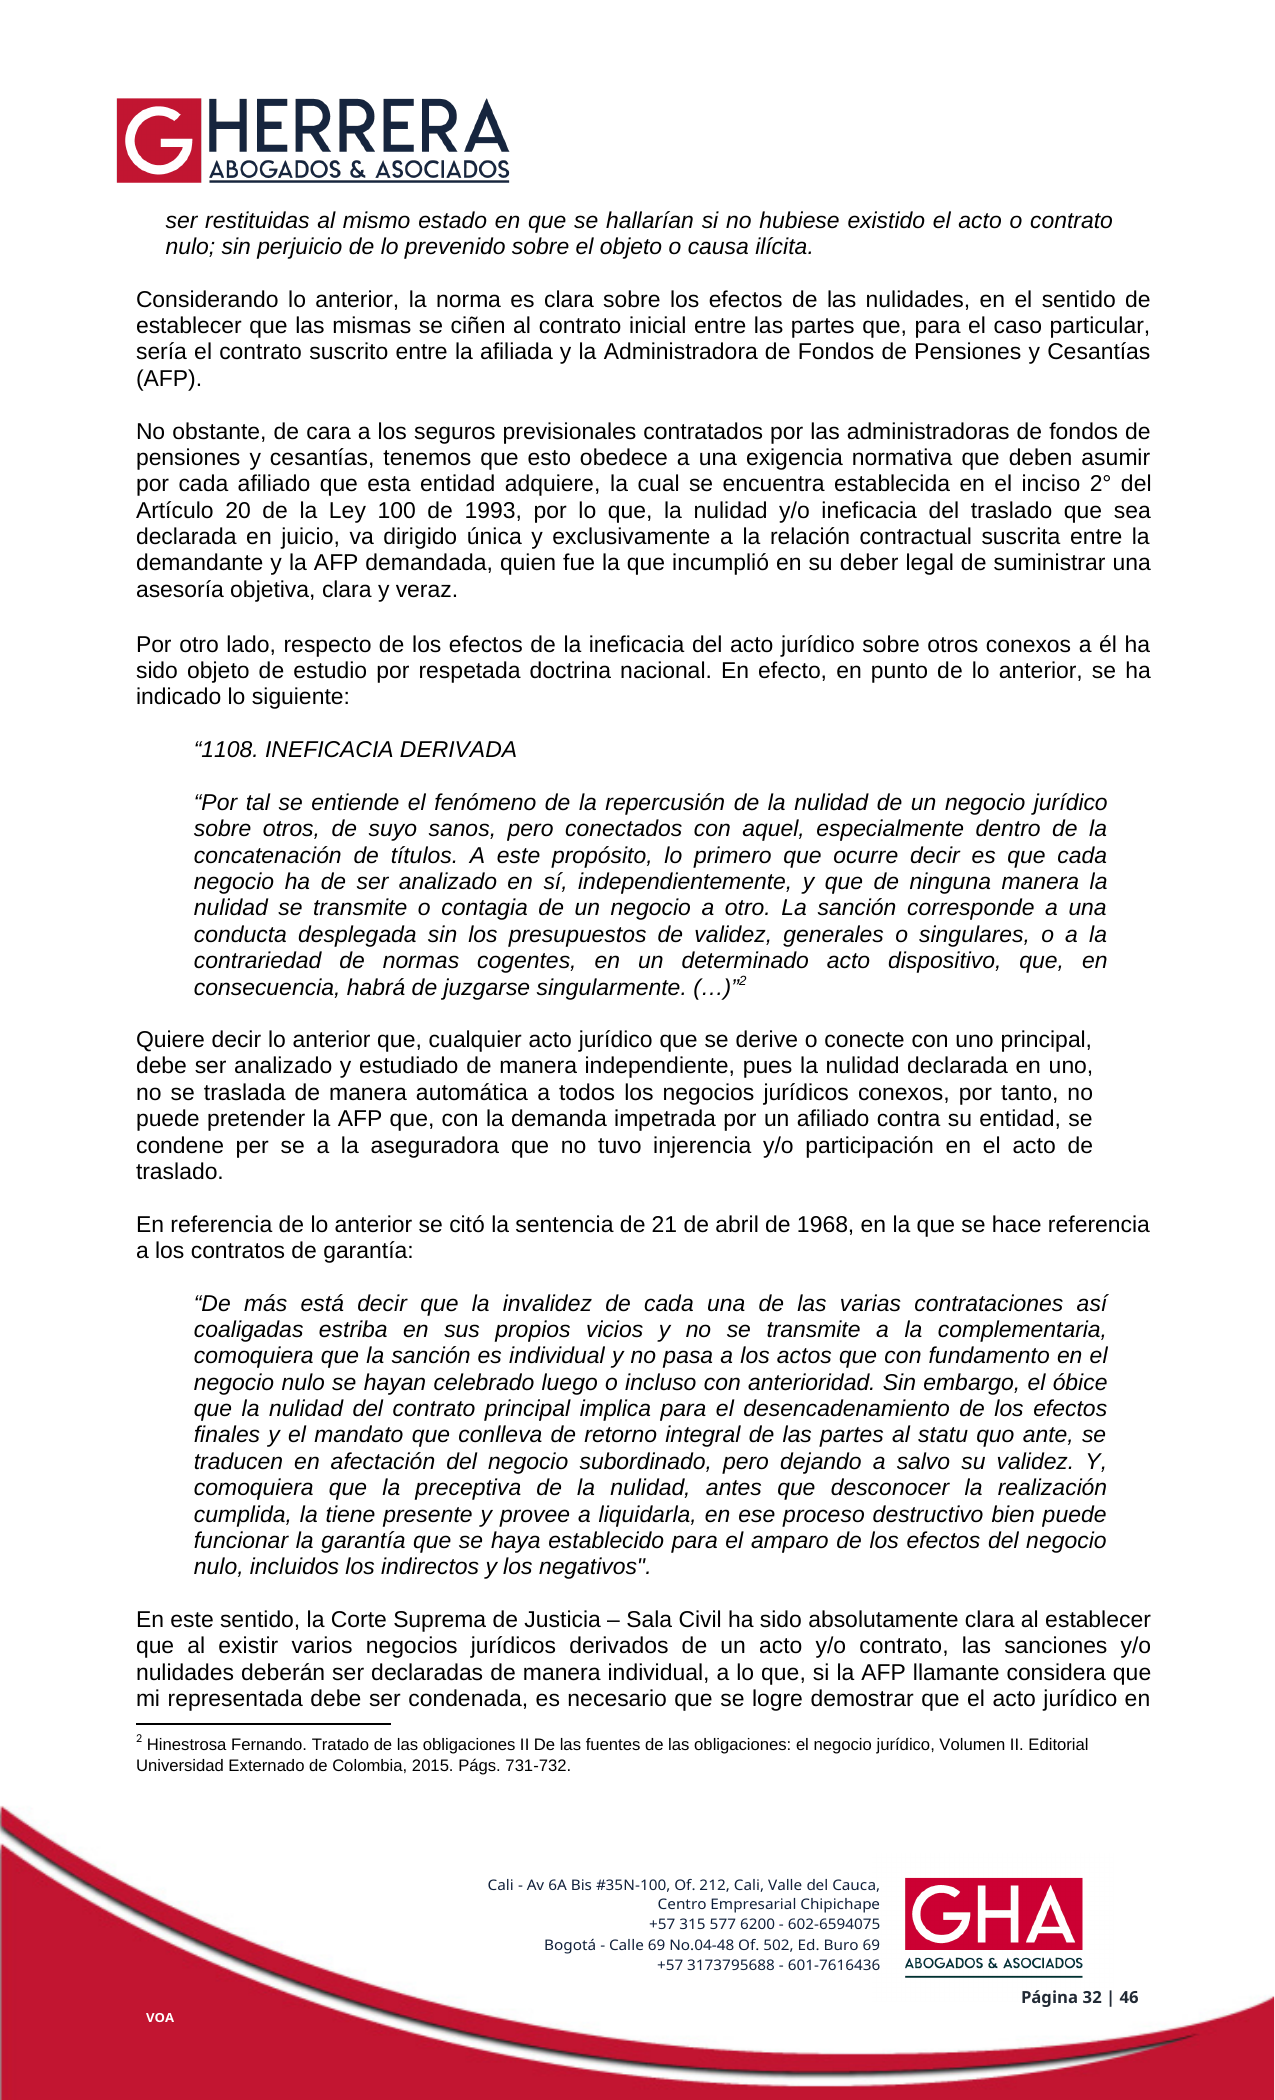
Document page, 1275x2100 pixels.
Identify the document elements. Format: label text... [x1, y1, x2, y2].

text Por otro lado, respecto de los efectos de la ineficacia del acto jurídico sobre otros conexos a él ha sido objeto de estudio por respetada doctrina nacional. En efecto, en punto de lo anterior, se ha indicado lo siguiente: [136, 631, 1152, 710]
picture [0, 1793, 1275, 2100]
text “Por tal se entiende el fenómeno de la repercusión de la nulidad de un negocio jurídico sobre otros, de suyo sanos, pero conectados con aquel, especialmente dentro de la concatenación de títulos. A este propósito, lo primero que ocurre decir es que cada negocio ha de ser analizado en sí, independientemente, y que de ninguna manera la nulidad se transmite o contagia de un negocio a otro. La sanción corresponde a una conducta desplegada sin los presupuestos de validez, generales o singulares, o a la contrariedad de normas cogentes, en un determinado acto dispositivo, que, en consecuencia, habrá de juzgarse singularmente. (…)” [194, 789, 1110, 1000]
text No obstante, de cara a los seguros previsionales contratados por las administradoras de fondos de pensiones y cesantías, tenemos que esto obedece a una exigencia normativa que deben asumir por cada afiliado que esta entidad adquiere, la cual se encuentra establecida en el inciso 2° del Artículo 20 de la Ley 100 de 1993, por lo que, la nulidad y/o ineficacia del traslado que sea declarada en juicio, va dirigido única y exclusivamente a la relación contractual suscrita entre la demandante y la AFP demandada, quien fue la que incumplió en su deber legal de suministrar una asesoría objetiva, clara y veraz. [136, 418, 1152, 602]
text Quiere decir lo anterior que, cualquier acto jurídico que se derive o conecte con uno principal, debe ser analizado y estudiado de manera independiente, pues la nulidad declarada en uno, no se traslada de manera automática a todos los negocios jurídicos conexos, por tanto, no puede pretender la AFP que, con la demanda impetrada por un afiliado contra su entidad, se condene per se a la aseguradora que no tuvo injerencia y/o participación en el acto de traslado. [136, 1026, 1094, 1184]
text Considerando lo anterior, la norma es clara sobre los efectos de las nulidades, en el sentido de establecer que las mismas se ciñen al contrato inicial entre las partes que, para el caso particular, sería el contrato suscrito entre la afiliada y la Administradora de Fondos de Pensiones y Cesantías (AFP). [136, 286, 1152, 391]
picture [96, 75, 529, 206]
text “1108. INEFICACIA DERIVADA [194, 736, 1094, 763]
text “De más está decir que la invalidez de cada una de las varias contrataciones así coaligadas estriba en sus propios vicios y no se transmite a la complementaria, comoquiera que la sanción es individual y no pasa a los actos que con fundamento en el negocio nulo se hayan celebrado luego o incluso con anterioridad. Sin embargo, el óbice que la nulidad del contrato principal implica para el desencadenamiento de los efectos finales y el mandato que conlleva de retorno integral de las partes al statu quo ante, se traducen en afectación del negocio subordinado, pero dejando a salvo su validez. Y, comoquiera que la preceptiva de la nulidad, antes que desconocer la realización cumplida, la tiene presente y provee a liquidarla, en ese proceso destructivo bien puede funcionar la garantía que se haya establecido para el amparo de los efectos del negocio nulo, incluidos los indirectos y los negativos". [194, 1290, 1110, 1579]
text En referencia de lo anterior se citó la sentencia de 21 de abril de 1968, en la que se hace referencia a los contratos de garantía: [136, 1211, 1152, 1263]
